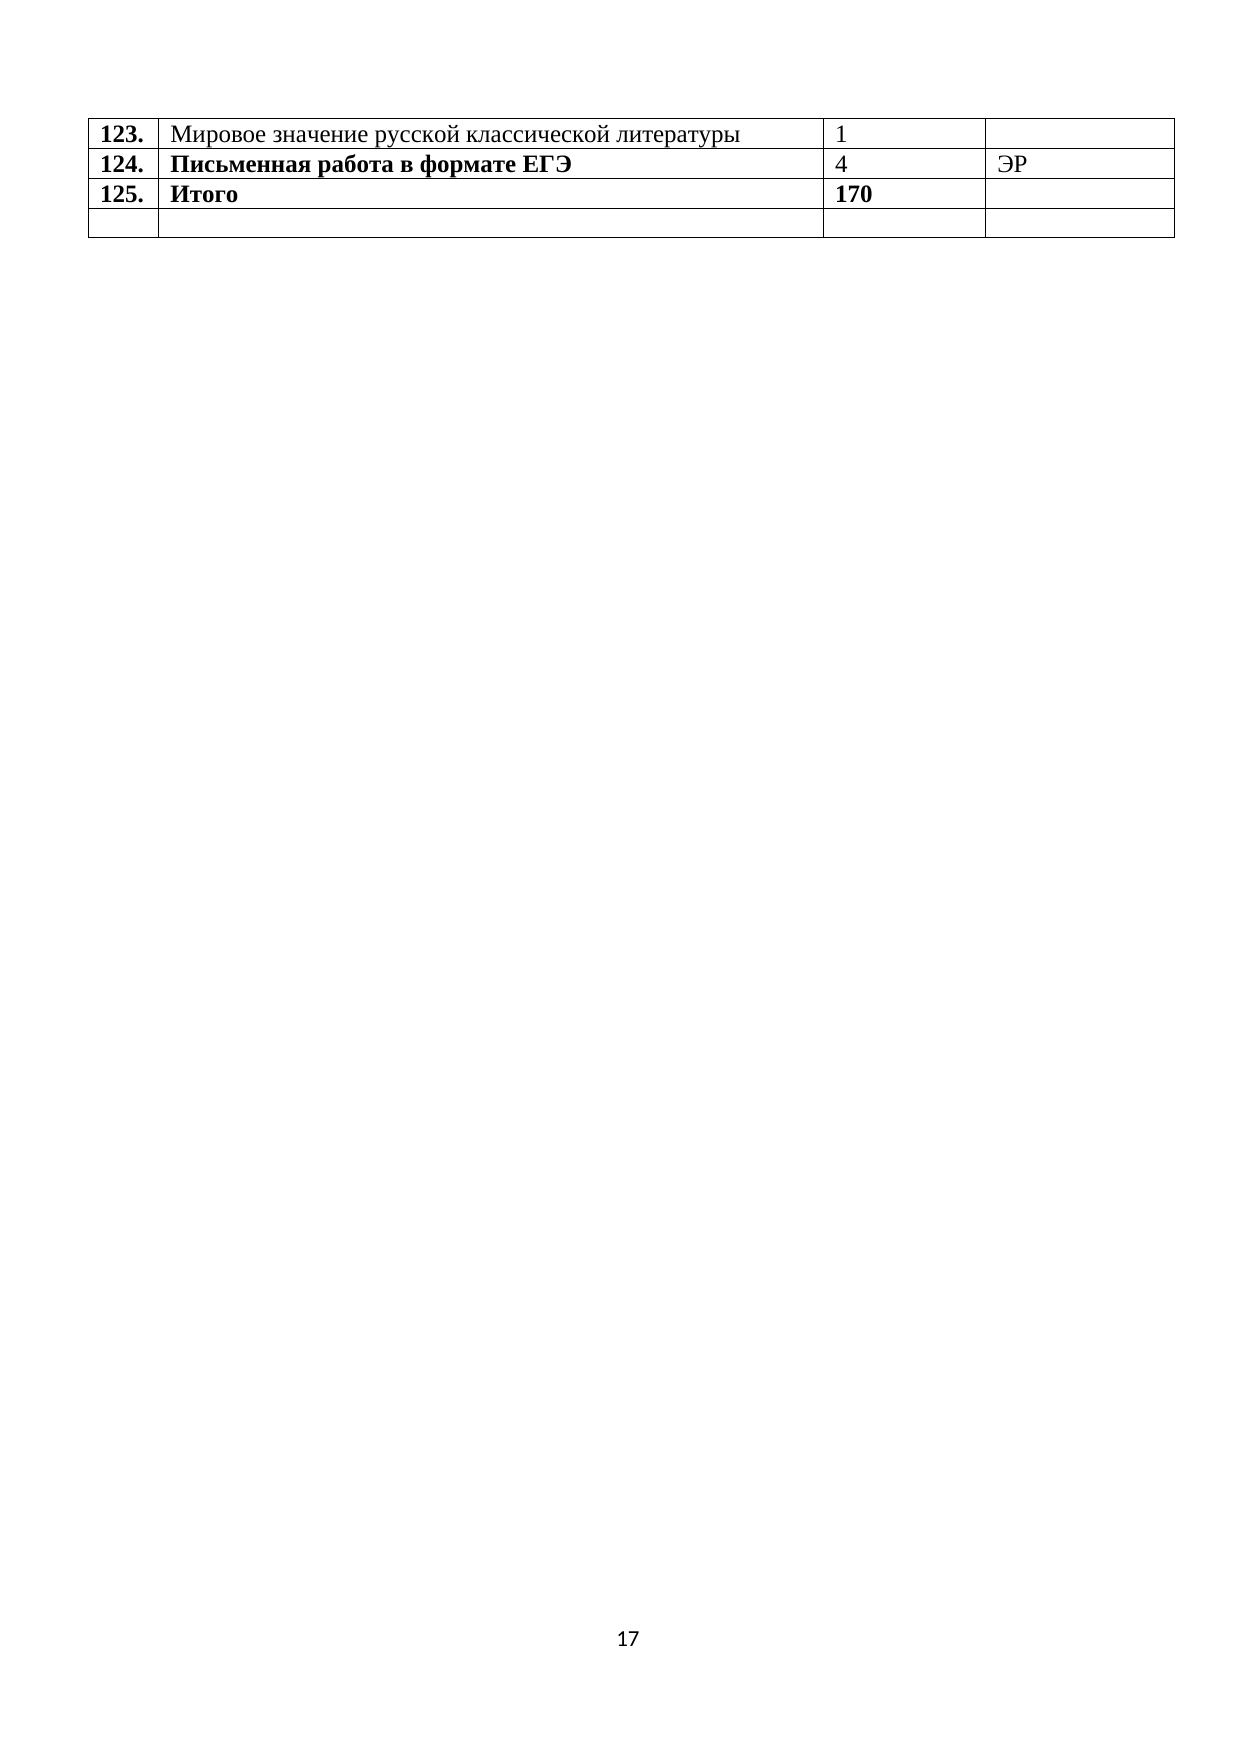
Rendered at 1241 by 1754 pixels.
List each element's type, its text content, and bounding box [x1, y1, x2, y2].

table_cell Итого [159, 179, 823, 207]
table_cell 1 [824, 119, 985, 148]
table_cell [986, 179, 1174, 207]
table_cell 123. [89, 119, 158, 148]
table_cell Письменная работа в формате ЕГЭ [159, 149, 823, 178]
table_cell Мировое значение русской классической литературы [159, 119, 823, 148]
table_cell [986, 119, 1174, 148]
table_cell [159, 209, 823, 237]
table_cell ЭР [986, 149, 1174, 178]
table_cell [89, 209, 158, 237]
table_cell 4 [824, 149, 985, 178]
table_cell 125. [89, 179, 158, 207]
table_cell [986, 209, 1174, 237]
table_cell 124. [89, 149, 158, 178]
table_cell [824, 209, 985, 237]
table_cell 170 [824, 179, 985, 207]
